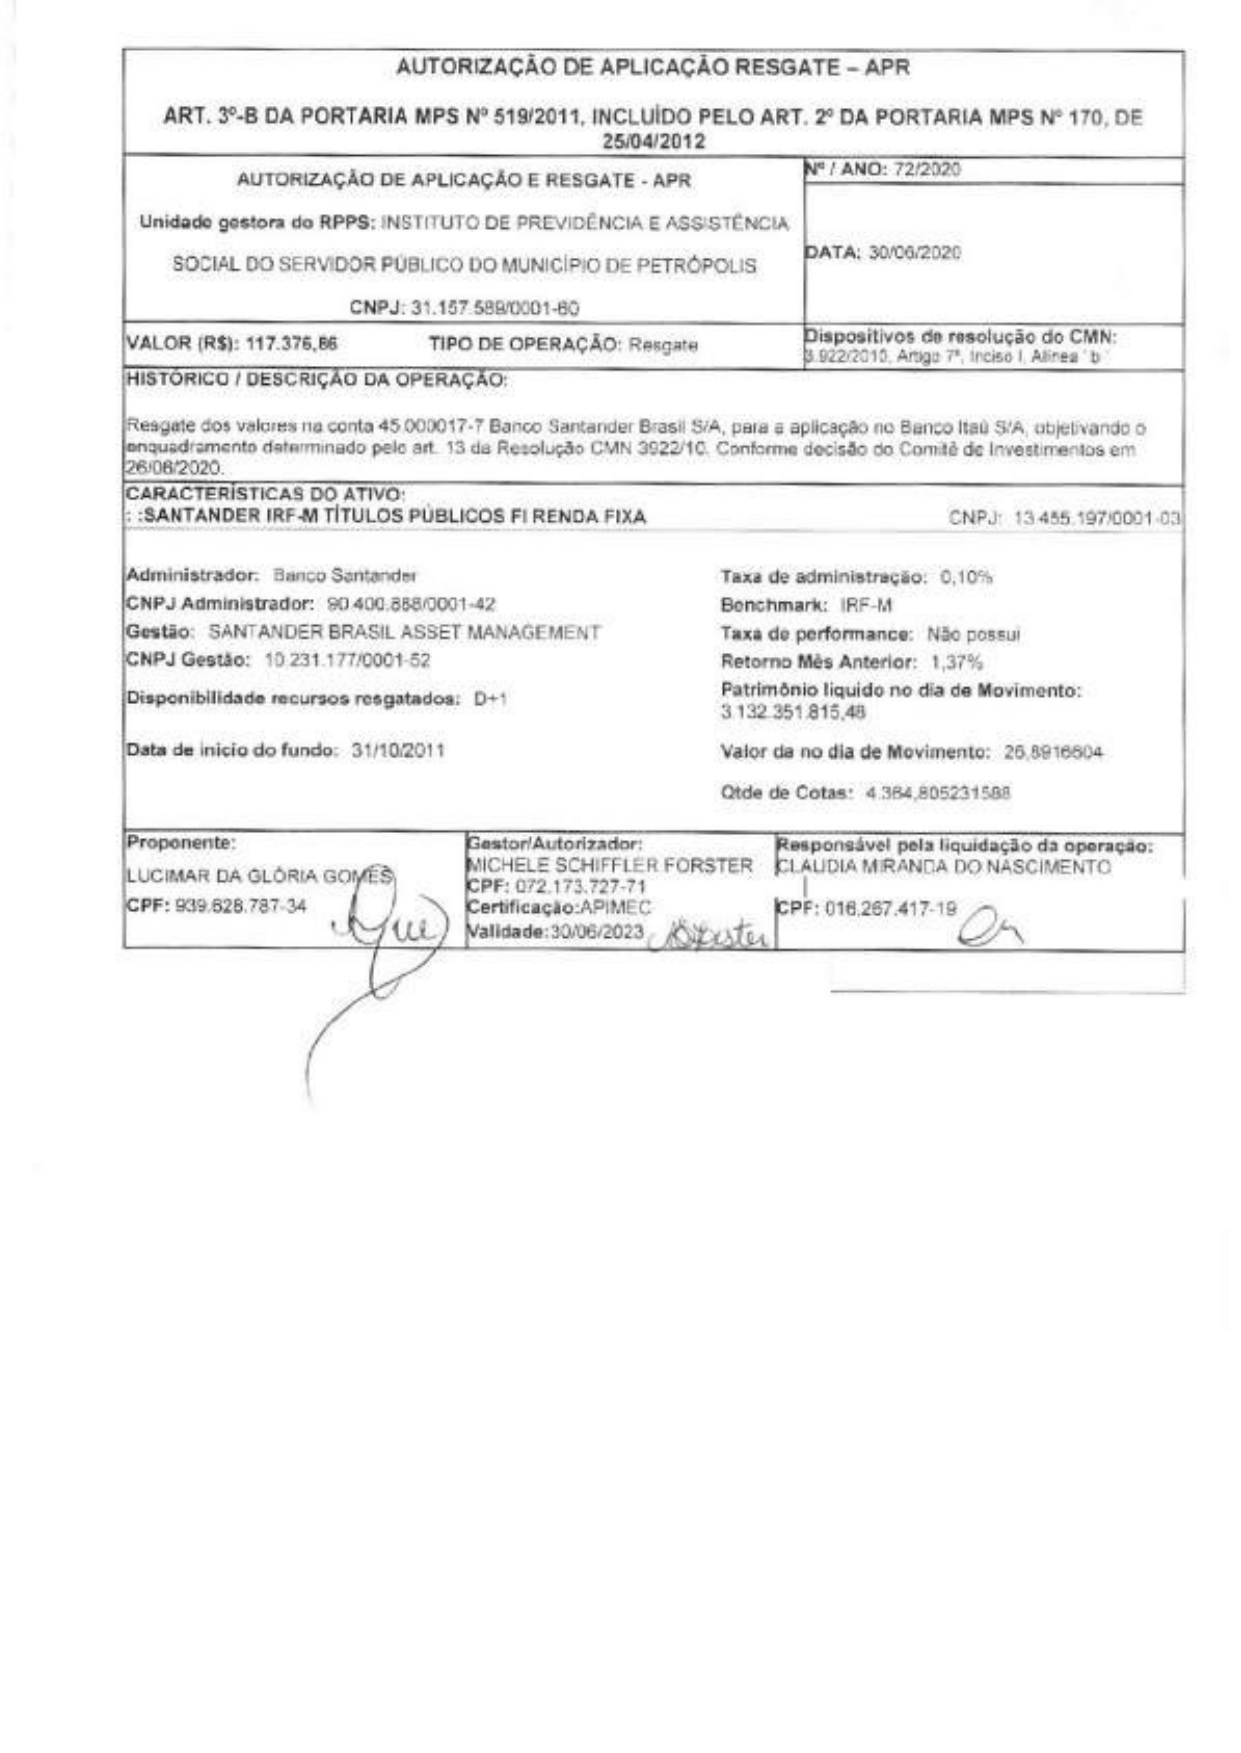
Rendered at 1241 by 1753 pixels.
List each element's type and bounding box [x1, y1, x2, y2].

picture [0, 0, 1230, 1330]
